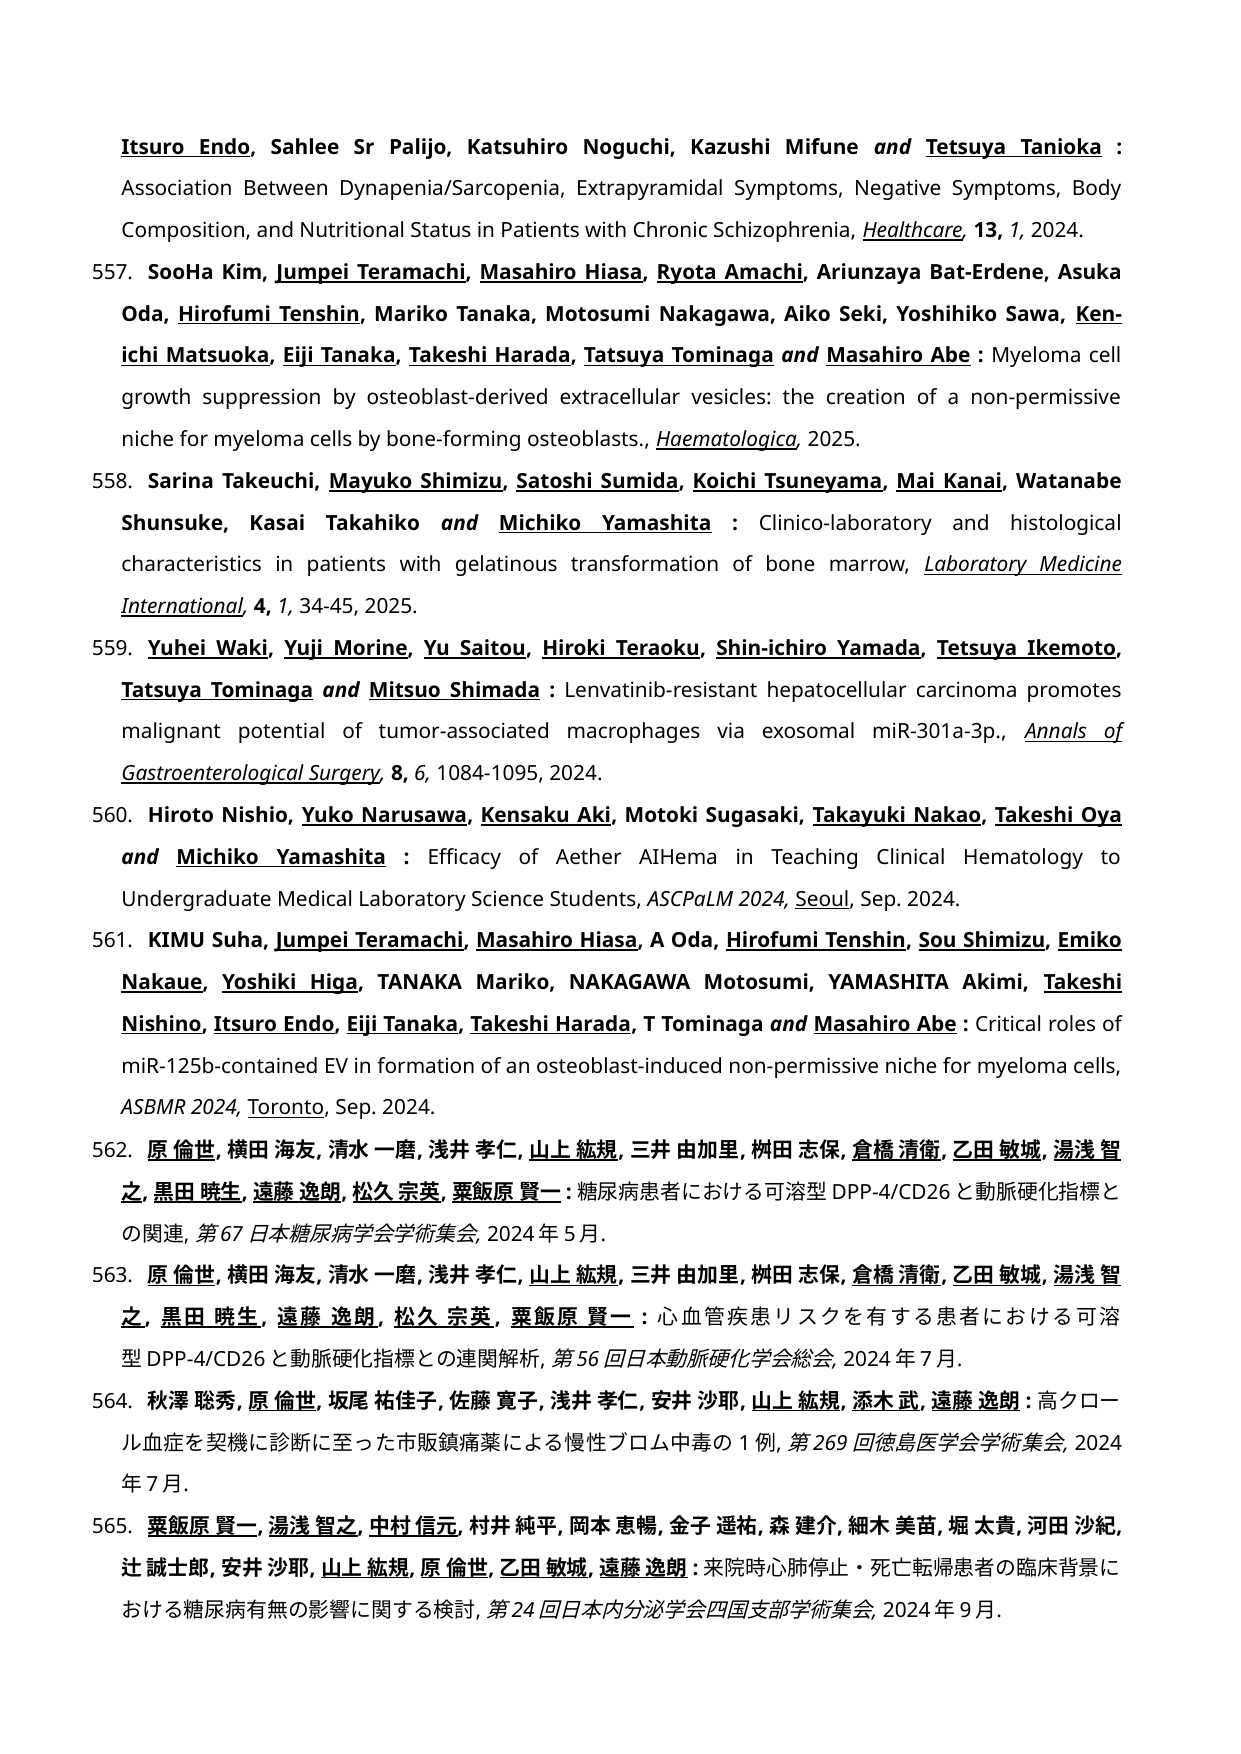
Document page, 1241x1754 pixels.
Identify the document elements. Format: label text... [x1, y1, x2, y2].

list 秋澤 聡秀, 原 倫世, 坂尾 祐佳子, 佐藤 寛子, 浅井 孝仁, 安井 沙耶, 山上 紘規, 添木 武, 遠藤 逸朗 : 高クロール血症を契機に診断に至った市販鎮痛薬による慢性ブロム中毒の1例, 第269回徳島医学会学術集会, 2024年7月. [92, 1378, 1122, 1503]
list 粟飯原 賢一, 湯浅 智之, 中村 信元, 村井 純平, 岡本 恵暢, 金子 遥祐, 森 建介, 細木 美苗, 堀 太貴, 河田 沙紀, 辻 誠士郎, 安井 沙耶, 山上 紘規, 原 倫世, 乙田 敏城, 遠藤 逸朗 : 来院時心肺停止・死亡転帰患者の臨床背景における糖尿病有無の影響に関する検討, 第24回日本内分泌学会四国支部学術集会, 2024年9月. [92, 1503, 1122, 1629]
list KIMU Suha, Jumpei Teramachi, Masahiro Hiasa, A Oda, Hirofumi Tenshin, Sou Shimizu, Emiko Nakaue, Yoshiki Higa, TANAKA Mariko, NAKAGAWA Motosumi, YAMASHITA Akimi, Takeshi Nishino, Itsuro Endo, Eiji Tanaka, Takeshi Harada, T Tominaga and Masahiro Abe : Critical roles of miR-125b-contained EV in formation of an osteoblast-induced non-permissive niche for myeloma cells, ASBMR 2024, Toronto, Sep. 2024. [92, 919, 1122, 1128]
list 原 倫世, 横田 海友, 清水 一磨, 浅井 孝仁, 山上 紘規, 三井 由加里, 桝田 志保, 倉橋 清衛, 乙田 敏城, 湯浅 智之, 黒田 暁生, 遠藤 逸朗, 松久 宗英, 粟飯原 賢一 : 糖尿病患者における可溶型DPP-4/CD26と動脈硬化指標との関連, 第67日本糖尿病学会学術集会, 2024年5月. [92, 1128, 1122, 1253]
list Hiroto Nishio, Yuko Narusawa, Kensaku Aki, Motoki Sugasaki, Takayuki Nakao, Takeshi Oya and Michiko Yamashita : Efficacy of Aether AIHema in Teaching Clinical Hematology to Undergraduate Medical Laboratory Science Students, ASCPaLM 2024, Seoul, Sep. 2024. [92, 793, 1122, 919]
list 原 倫世, 横田 海友, 清水 一磨, 浅井 孝仁, 山上 紘規, 三井 由加里, 桝田 志保, 倉橋 清衛, 乙田 敏城, 湯浅 智之, 黒田 暁生, 遠藤 逸朗, 松久 宗英, 粟飯原 賢一 : 心血管疾患リスクを有する患者における可溶型DPP-4/CD26と動脈硬化指標との連関解析, 第56回日本動脈硬化学会総会, 2024年7月. [92, 1253, 1122, 1378]
list Sarina Takeuchi, Mayuko Shimizu, Satoshi Sumida, Koichi Tsuneyama, Mai Kanai, Watanabe Shunsuke, Kasai Takahiko and Michiko Yamashita : Clinico-laboratory and histological characteristics in patients with gelatinous transformation of bone marrow, Laboratory Medicine International, 4, 1, 34-45, 2025. [92, 459, 1122, 626]
list Yuhei Waki, Yuji Morine, Yu Saitou, Hiroki Teraoku, Shin-ichiro Yamada, Tetsuya Ikemoto, Tatsuya Tominaga and Mitsuo Shimada : Lenvatinib-resistant hepatocellular carcinoma promotes malignant potential of tumor-associated macrophages via exosomal miR-301a-3p., Annals of Gastroenterological Surgery, 8, 6, 1084-1095, 2024. [92, 626, 1122, 793]
list SooHa Kim, Jumpei Teramachi, Masahiro Hiasa, Ryota Amachi, Ariunzaya Bat-Erdene, Asuka Oda, Hirofumi Tenshin, Mariko Tanaka, Motosumi Nakagawa, Aiko Seki, Yoshihiko Sawa, Ken-ichi Matsuoka, Eiji Tanaka, Takeshi Harada, Tatsuya Tominaga and Masahiro Abe : Myeloma cell growth suppression by osteoblast-derived extracellular vesicles: the creation of a non-permissive niche for myeloma cells by bone-forming osteoblasts., Haematologica, 2025. [92, 250, 1122, 459]
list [92, 125, 1122, 250]
